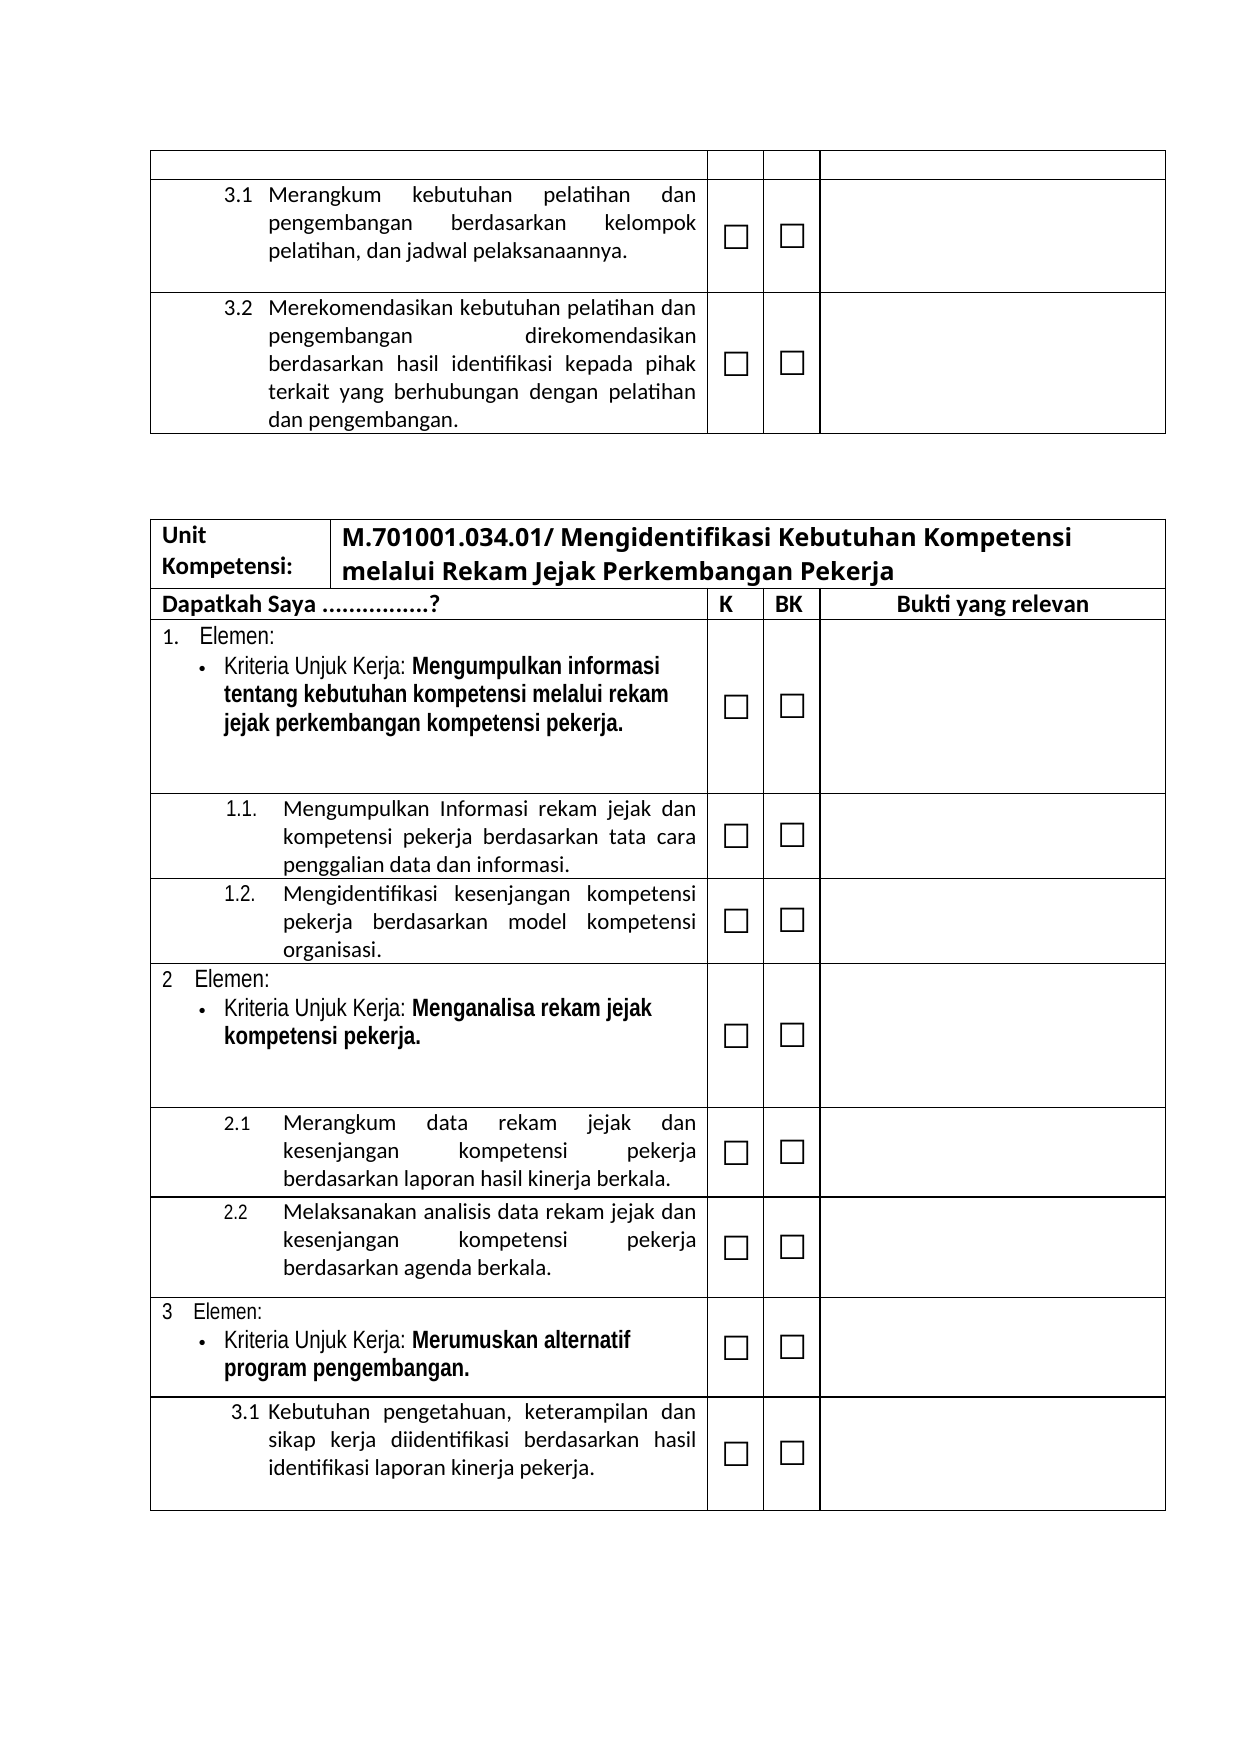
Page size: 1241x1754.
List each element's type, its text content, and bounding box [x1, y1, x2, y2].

table_cell [821, 1298, 1165, 1396]
table_cell [821, 1198, 1165, 1297]
table_cell Kebutuhan pengetahuan, keterampilan dan sikap kerja diidentifikasi berdasarkan hasil identifikasi laporan kinerja pekerja. [151, 1398, 707, 1510]
table_cell Mengumpulkan Informasi rekam jejak dan kompetensi pekerja berdasarkan tata cara penggalian data dan informasi. [151, 794, 707, 878]
table_cell Melaksanakan analisis data rekam jejak dan kesenjangan kompetensi pekerja berdasarkan agenda berkala. [151, 1198, 707, 1297]
table_cell 3 Elemen: Kriteria Unjuk Kerja: Merumuskan alternatif program pengembangan. [151, 1298, 707, 1396]
table_cell [821, 620, 1165, 793]
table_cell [151, 151, 707, 179]
table_cell [821, 794, 1165, 878]
table_header M.701001.034.01/ Mengidentifikasi Kebutuhan Kompetensi melalui Rekam Jejak Perkembangan Pekerja [331, 520, 1165, 588]
table_cell Dapatkah Saya ................? [151, 589, 707, 619]
table_cell Merekomendasikan kebutuhan pelatihan dan pengembangan direkomendasikan berdasarkan hasil identifikasi kepada pihak terkait yang berhubungan dengan pelatihan dan pengembangan. [151, 293, 707, 433]
table_cell K [708, 589, 763, 619]
table_cell Elemen: Kriteria Unjuk Kerja: Menganalisa rekam jejak kompetensi pekerja. [151, 964, 707, 1107]
table_cell Merangkum data rekam jejak dan kesenjangan kompetensi pekerja berdasarkan laporan hasil kinerja berkala. [151, 1108, 707, 1196]
table_cell Merangkum kebutuhan pelatihan dan pengembangan berdasarkan kelompok pelatihan, dan jadwal pelaksanaannya. [151, 180, 707, 292]
table_cell [821, 151, 1165, 179]
table_cell [821, 879, 1165, 963]
table_cell [821, 180, 1165, 292]
table_cell [821, 293, 1165, 433]
table_cell [821, 964, 1165, 1107]
table_cell Bukti yang relevan [821, 589, 1165, 619]
table_cell Mengidentifikasi kesenjangan kompetensi pekerja berdasarkan model kompetensi organisasi. [151, 879, 707, 963]
table_cell [821, 1398, 1165, 1510]
table_cell [821, 1108, 1165, 1196]
table_header Unit Kompetensi: [151, 520, 330, 588]
table_cell BK [764, 589, 819, 619]
table_cell Elemen: Kriteria Unjuk Kerja: Mengumpulkan informasi tentang kebutuhan kompetensi melalui rekam jejak perkembangan kompetensi pekerja. [151, 620, 707, 793]
